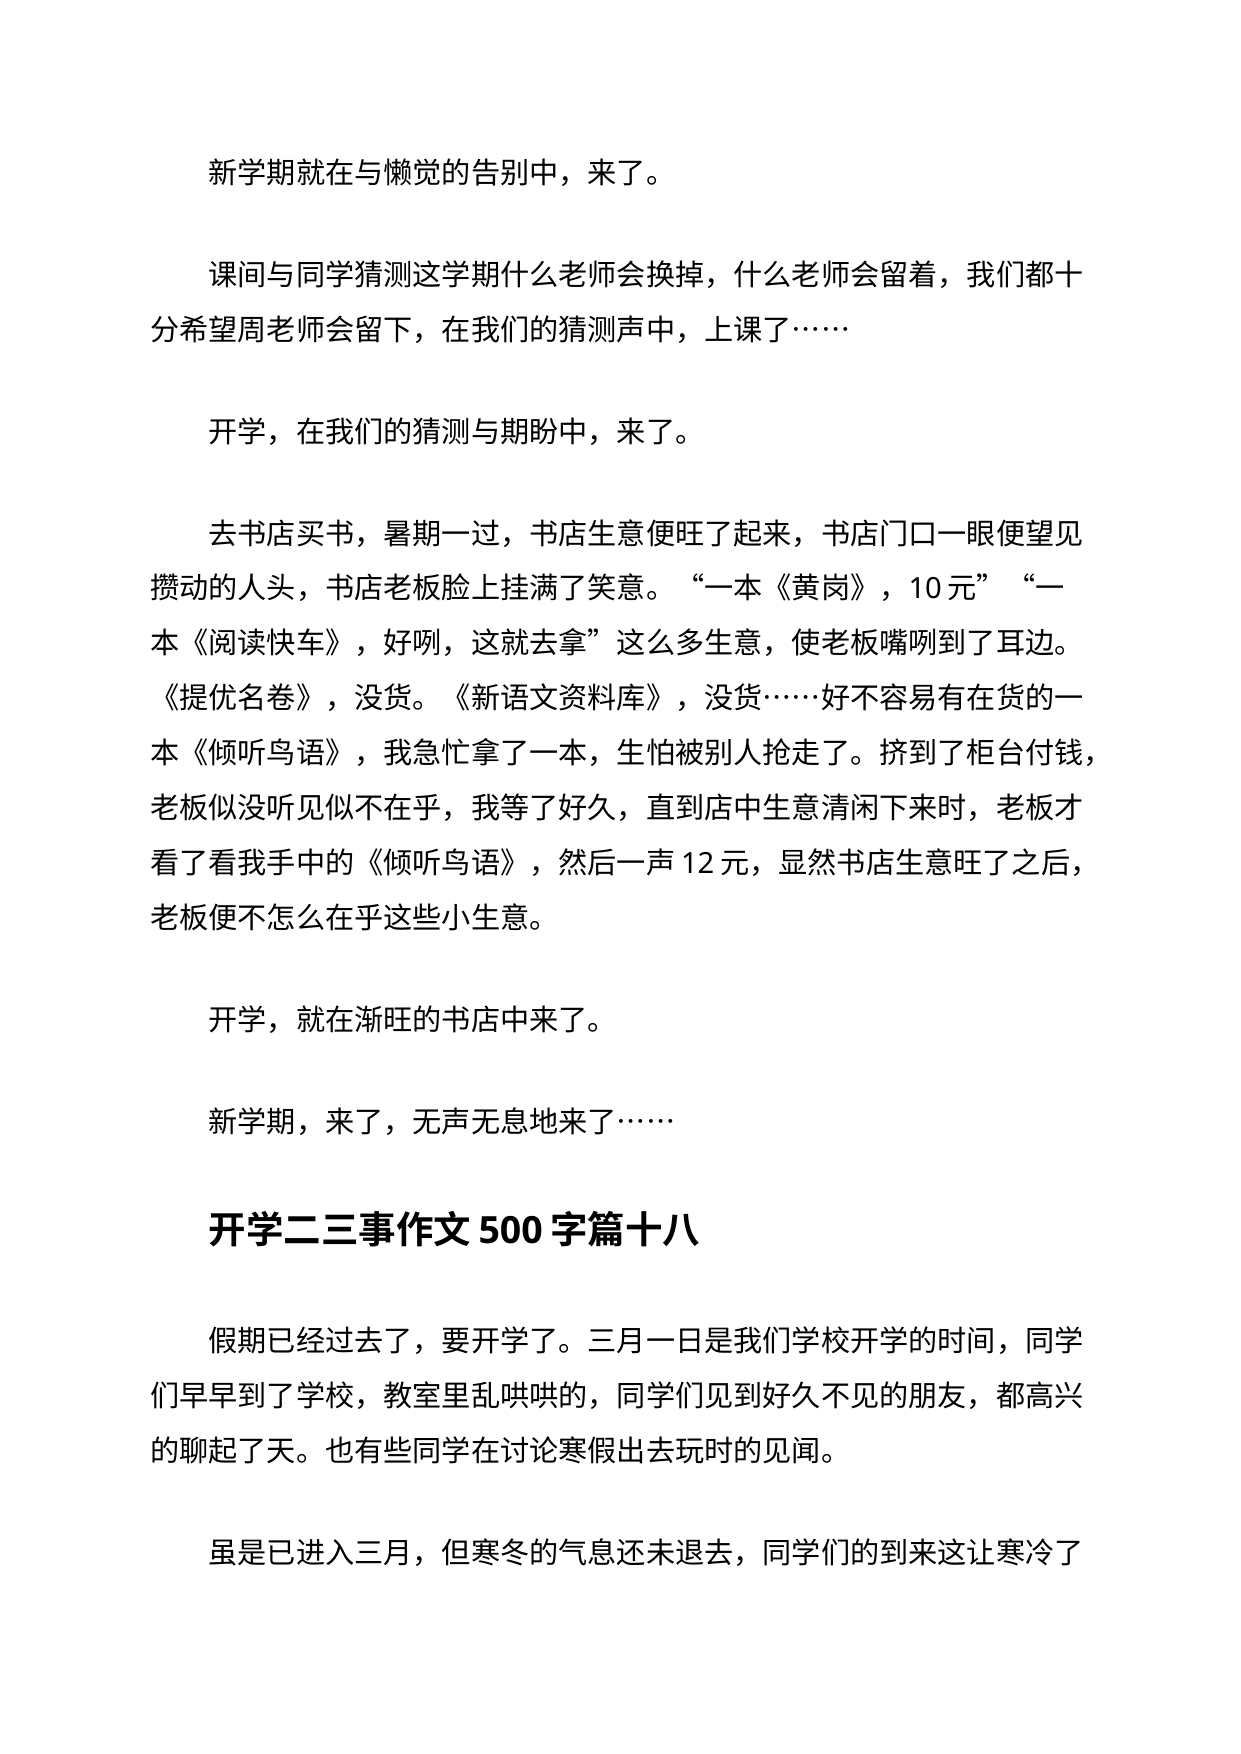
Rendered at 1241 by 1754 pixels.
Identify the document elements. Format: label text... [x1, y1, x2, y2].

text 课间与同学猜测这学期什么老师会换掉，什么老师会留着，我们都十分希望周老师会留下，在我们的猜测声中，上课了…… [150, 252, 1090, 349]
text 开学，就在渐旺的书店中来了。 [150, 996, 1090, 1039]
text 开学二三事作文500字篇十八 [150, 1200, 1090, 1254]
text 新学期，来了，无声无息地来了…… [150, 1098, 1090, 1141]
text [150, 1529, 1090, 1571]
text 开学，在我们的猜测与期盼中，来了。 [150, 408, 1090, 451]
text 新学期就在与懒觉的告别中，来了。 [150, 150, 1090, 192]
text 假期已经过去了，要开学了。三月一日是我们学校开学的时间，同学们早早到了学校，教室里乱哄哄的，同学们见到好久不见的朋友，都高兴的聊起了天。也有些同学在讨论寒假出去玩时的见闻。 [150, 1318, 1090, 1470]
text 去书店买书，暑期一过，书店生意便旺了起来，书店门口一眼便望见攒动的人头，书店老板脸上挂满了笑意。“一本《黄岗》，10元”“一本《阅读快车》，好咧，这就去拿”这么多生意，使老板嘴咧到了耳边。《提优名卷》，没货。《新语文资料库》，没货……好不容易有在货的一本《倾听鸟语》，我急忙拿了一本，生怕被别人抢走了。挤到了柜台付钱，老板似没听见似不在乎，我等了好久，直到店中生意清闲下来时，老板才看了看我手中的《倾听鸟语》，然后一声12元，显然书店生意旺了之后，老板便不怎么在乎这些小生意。 [150, 510, 1090, 937]
